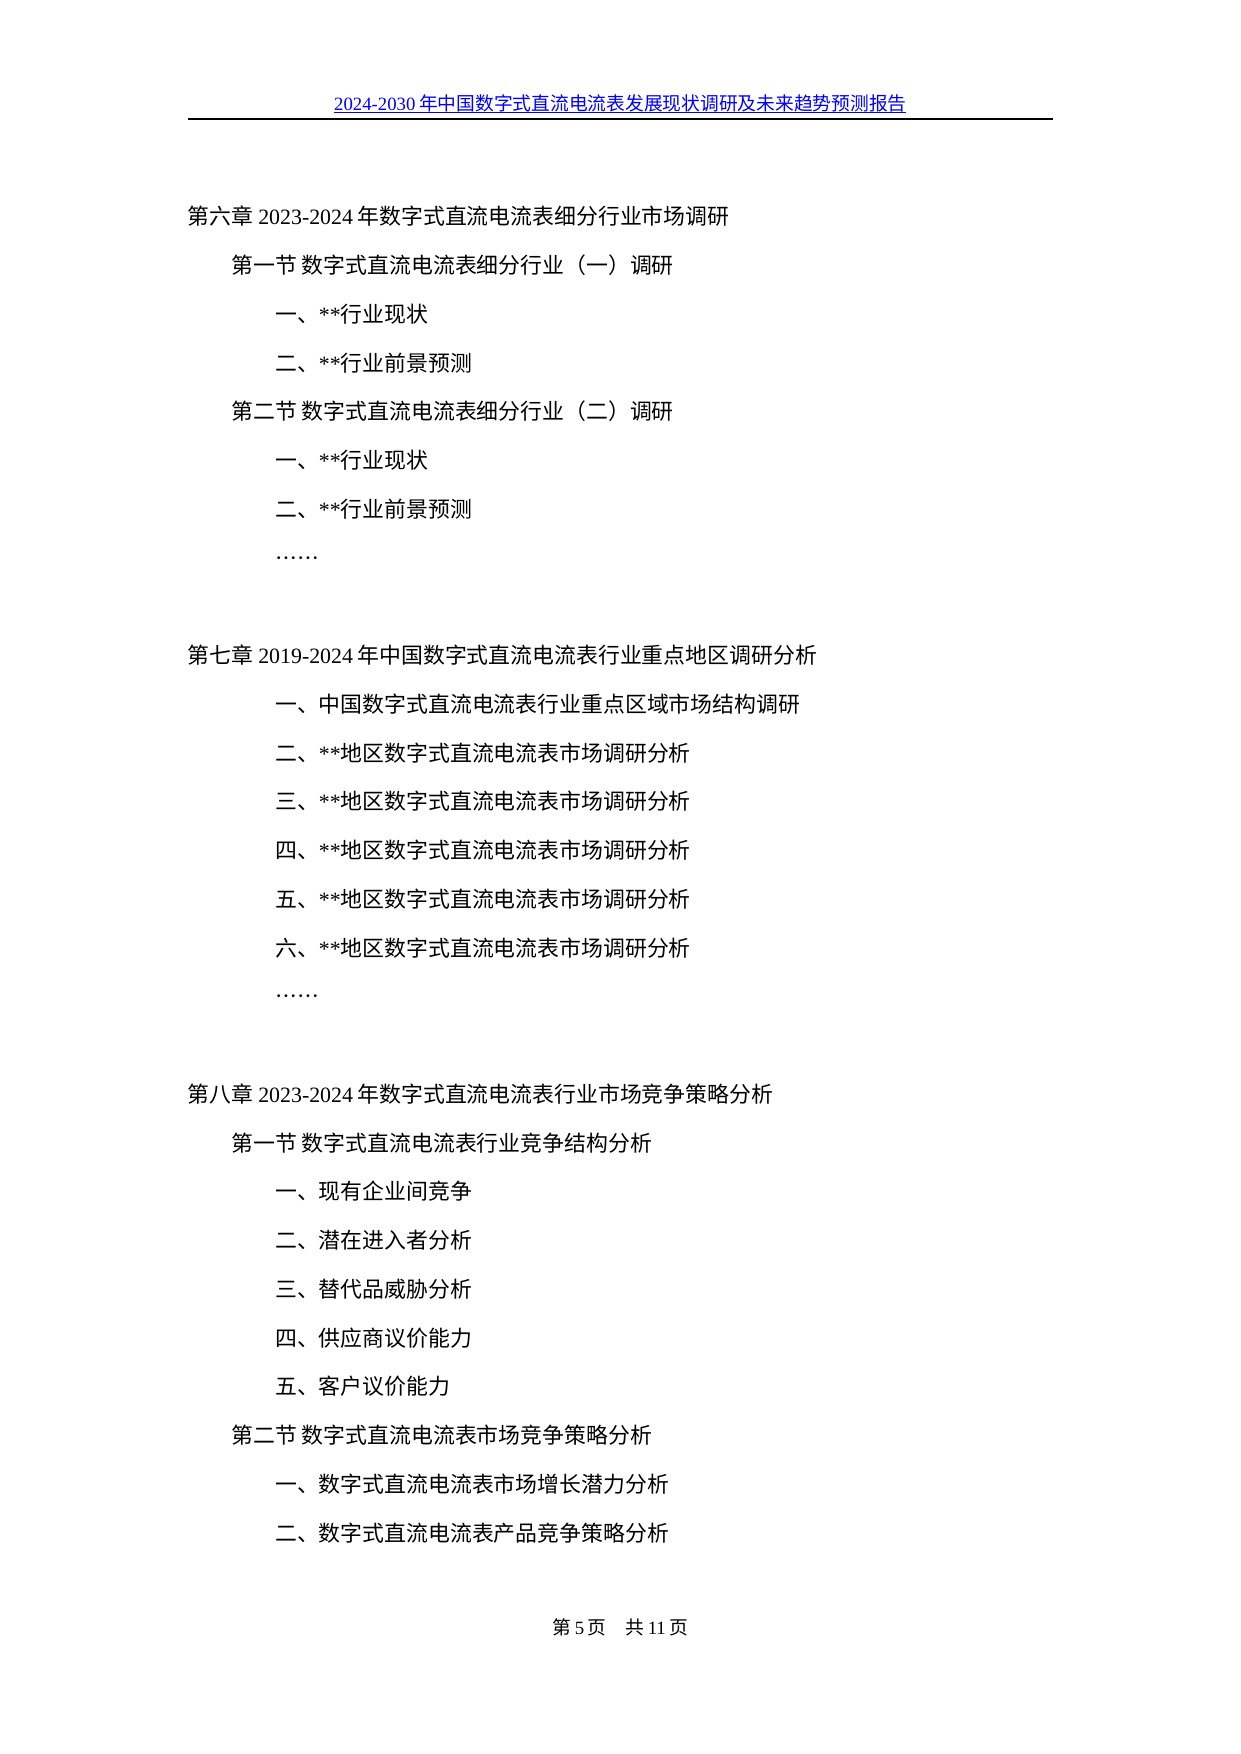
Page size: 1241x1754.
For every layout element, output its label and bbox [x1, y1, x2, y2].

text [187, 150, 1053, 1548]
